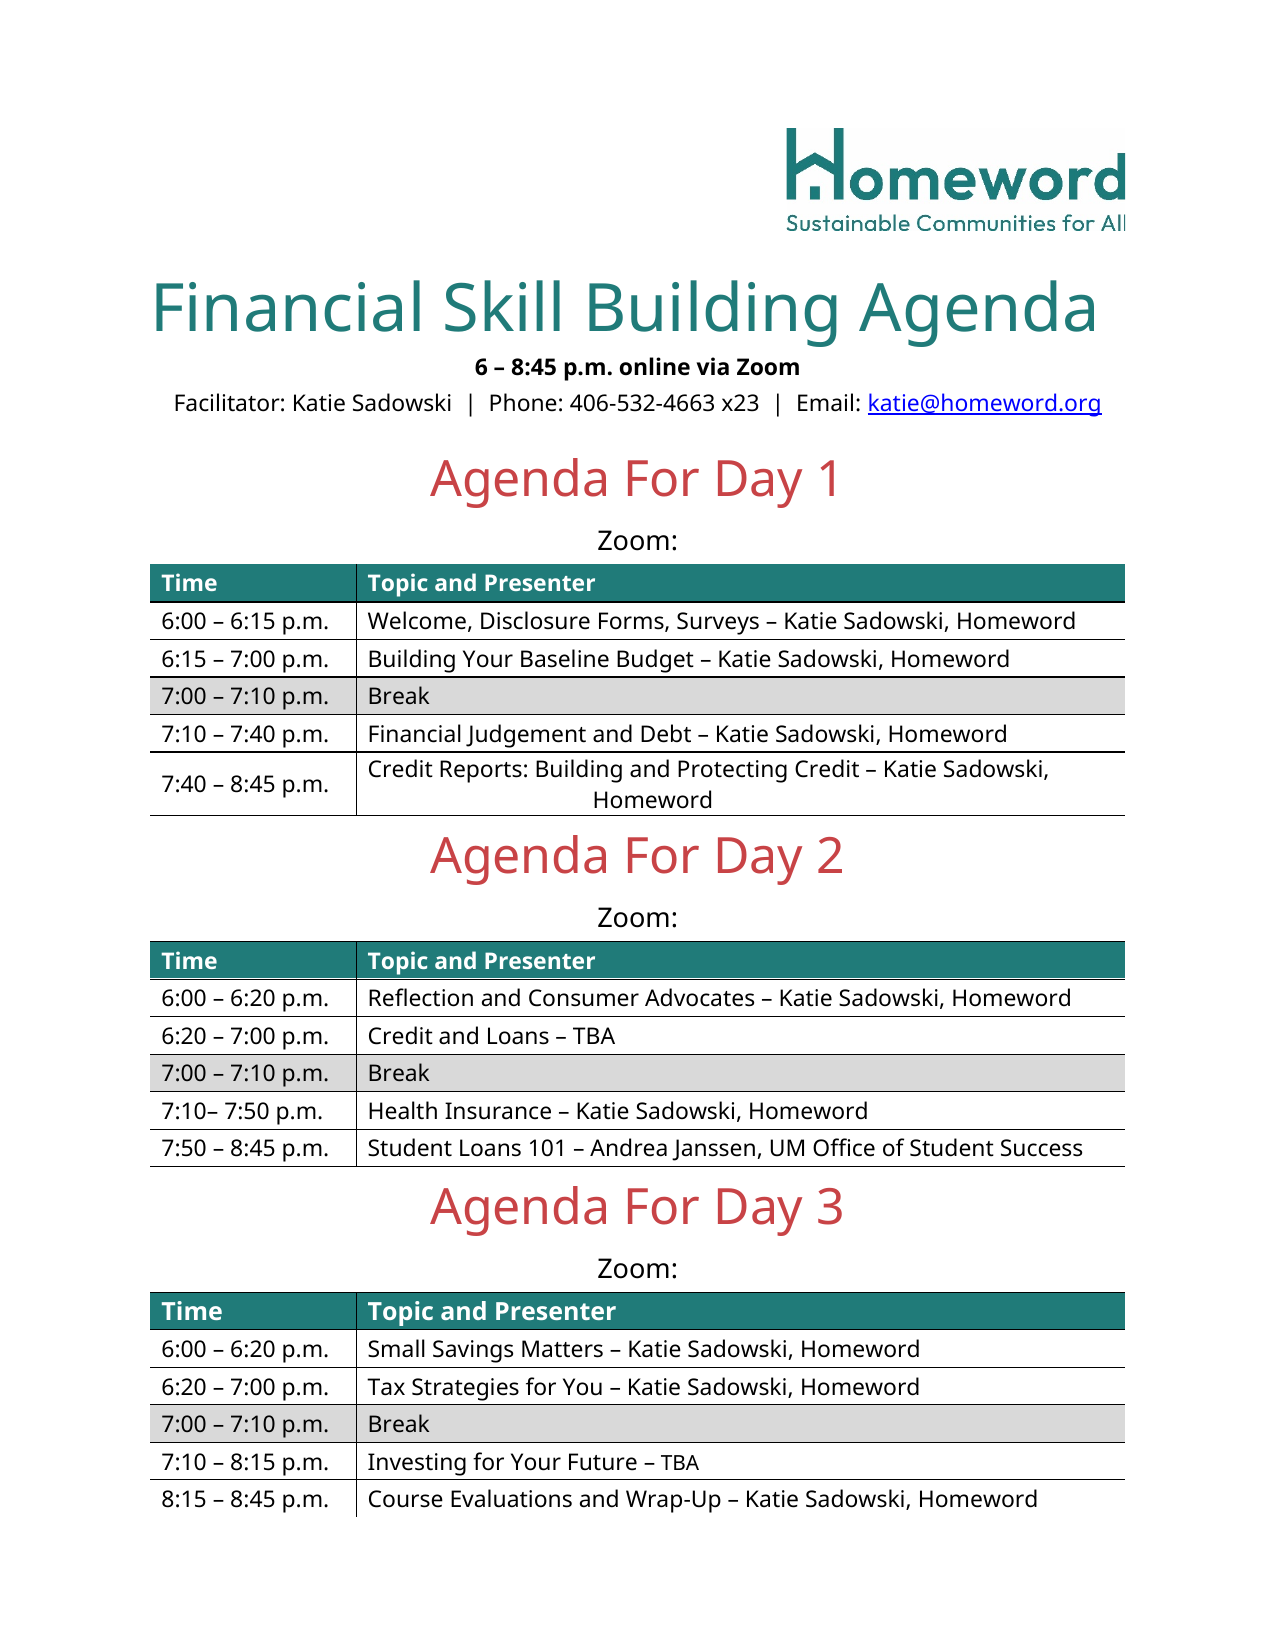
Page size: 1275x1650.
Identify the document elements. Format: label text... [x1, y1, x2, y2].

table_cell 8:15 – 8:45 p.m. [150, 1480, 356, 1517]
text Facilitator: Katie Sadowski | Phone: 406-532-4663 x23 | Email: katie@homeword.org [150, 386, 1125, 418]
table_header Time [150, 942, 356, 978]
table_cell 7:00 – 7:10 p.m. [150, 1405, 356, 1442]
text Zoom: [150, 898, 1125, 935]
table_cell Health Insurance – Katie Sadowski, Homeword [357, 1092, 1125, 1128]
table_cell Welcome, Disclosure Forms, Surveys – Katie Sadowski, Homeword [357, 603, 1125, 639]
table_cell Investing for Your Future – TBA [357, 1443, 1125, 1479]
table_cell 6:20 – 7:00 p.m. [150, 1017, 356, 1053]
picture [786, 128, 1125, 231]
table_cell Break [357, 1055, 1125, 1091]
table_cell Credit Reports: Building and Protecting Credit – Katie Sadowski, Homeword [357, 753, 1125, 815]
text Zoom: [150, 1249, 1125, 1286]
table_cell 6:00 – 6:15 p.m. [150, 603, 356, 639]
table_cell Building Your Baseline Budget – Katie Sadowski, Homeword [357, 640, 1125, 676]
table_cell 7:50 – 8:45 p.m. [150, 1130, 356, 1166]
subtitle Financial Skill Building Agenda [150, 260, 1125, 351]
subtitle Agenda For Day 1 [150, 443, 1125, 511]
table_header Topic and Presenter [357, 942, 1125, 978]
table_cell Credit and Loans – TBA [357, 1017, 1125, 1053]
table_header Time [150, 1293, 356, 1329]
table_cell Tax Strategies for You – Katie Sadowski, Homeword [357, 1368, 1125, 1404]
table_cell 7:10 – 7:40 p.m. [150, 715, 356, 751]
table_cell 7:10– 7:50 p.m. [150, 1092, 356, 1128]
table_cell 7:00 – 7:10 p.m. [150, 1055, 356, 1091]
table_cell Break [357, 678, 1125, 714]
table_cell 7:00 – 7:10 p.m. [150, 678, 356, 714]
table_cell 6:15 – 7:00 p.m. [150, 640, 356, 676]
subtitle Agenda For Day 2 [150, 820, 1125, 888]
table_header Topic and Presenter [357, 564, 1125, 601]
table_cell 6:00 – 6:20 p.m. [150, 980, 356, 1016]
text 6 – 8:45 p.m. online via Zoom [150, 351, 1125, 382]
table_cell Reflection and Consumer Advocates – Katie Sadowski, Homeword [357, 980, 1125, 1016]
table_cell Student Loans 101 – Andrea Janssen, UM Office of Student Success [357, 1130, 1125, 1166]
text Zoom: [150, 522, 1125, 558]
subtitle Agenda For Day 3 [150, 1171, 1125, 1239]
table_cell Financial Judgement and Debt – Katie Sadowski, Homeword [357, 715, 1125, 751]
table_cell Break [357, 1405, 1125, 1442]
table_header Time [150, 564, 356, 601]
table_cell 6:20 – 7:00 p.m. [150, 1368, 356, 1404]
table_header Topic and Presenter [357, 1293, 1125, 1329]
table_cell Course Evaluations and Wrap-Up – Katie Sadowski, Homeword [357, 1480, 1125, 1517]
table_cell Small Savings Matters – Katie Sadowski, Homeword [357, 1330, 1125, 1367]
table_cell 7:40 – 8:45 p.m. [150, 753, 356, 815]
table_cell 7:10 – 8:15 p.m. [150, 1443, 356, 1479]
table_cell 6:00 – 6:20 p.m. [150, 1330, 356, 1367]
